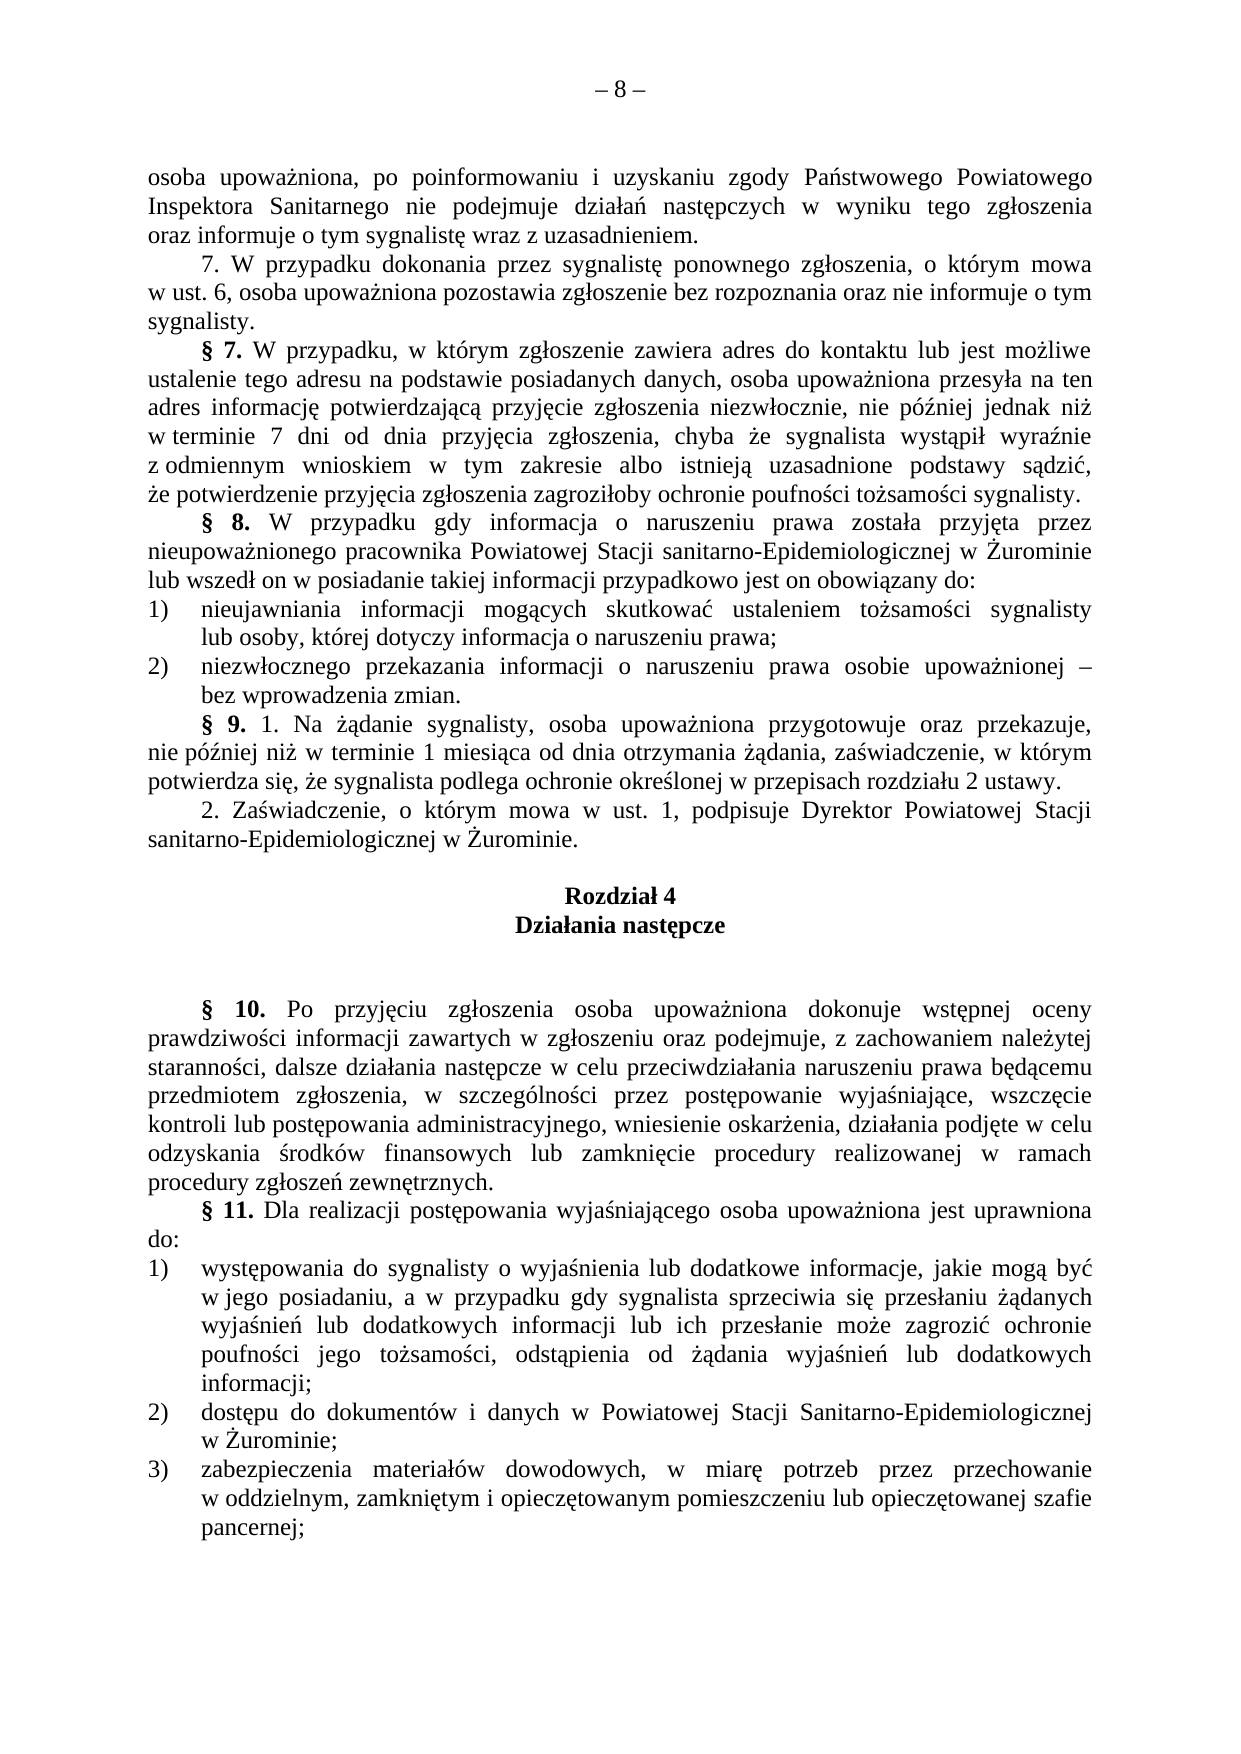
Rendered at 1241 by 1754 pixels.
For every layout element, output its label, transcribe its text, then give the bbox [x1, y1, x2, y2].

text 2. Zaświadczenie, o którym mowa w ust. 1, podpisuje Dyrektor Powiatowej Stacji sanitarno-Epidemiologicznej w Żurominie. [148, 795, 1093, 852]
text § 9. 1. Na żądanie sygnalisty, osoba upoważniona przygotowuje oraz przekazuje, nie później niż w terminie 1 miesiąca od dnia otrzymania żądania, zaświadczenie, w którym potwierdza się, że sygnalista podlega ochronie określonej w przepisach rozdziału 2 ustawy. [148, 709, 1093, 795]
text 3) zabezpieczenia materiałów dowodowych, w miarę potrzeb przez przechowanie w oddzielnym, zamkniętym i opieczętowanym pomieszczeniu lub opieczętowanej szafie pancernej; [148, 1454, 1093, 1541]
text Działania następcze [148, 910, 1093, 939]
text § 8. W przypadku gdy informacja o naruszeniu prawa została przyjęta przez nieupoważnionego pracownika Powiatowej Stacji sanitarno-Epidemiologicznej w Żurominie lub wszedł on w posiadanie takiej informacji przypadkowo jest on obowiązany do: [148, 507, 1093, 594]
text Rozdział 4 [148, 881, 1093, 910]
text § 7. W przypadku, w którym zgłoszenie zawiera adres do kontaktu lub jest możliwe ustalenie tego adresu na podstawie posiadanych danych, osoba upoważniona przesyła na ten adres informację potwierdzającą przyjęcie zgłoszenia niezwłocznie, nie później jednak niż w terminie 7 dni od dnia przyjęcia zgłoszenia, chyba że sygnalista wystąpił wyraźnie z odmiennym wnioskiem w tym zakresie albo istnieją uzasadnione podstawy sądzić, że potwierdzenie przyjęcia zgłoszenia zagroziłoby ochronie poufności tożsamości sygnalisty. [148, 335, 1093, 507]
text 7. W przypadku dokonania przez sygnalistę ponownego zgłoszenia, o którym mowa w ust. 6, osoba upoważniona pozostawia zgłoszenie bez rozpoznania oraz nie informuje o tym sygnalisty. [148, 249, 1093, 335]
text § 11. Dla realizacji postępowania wyjaśniającego osoba upoważniona jest uprawniona do: [148, 1196, 1093, 1253]
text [148, 162, 1093, 249]
text 1) nieujawniania informacji mogących skutkować ustaleniem tożsamości sygnalisty lub osoby, której dotyczy informacja o naruszeniu prawa; [148, 594, 1093, 651]
text § 10. Po przyjęciu zgłoszenia osoba upoważniona dokonuje wstępnej oceny prawdziwości informacji zawartych w zgłoszeniu oraz podejmuje, z zachowaniem należytej staranności, dalsze działania następcze w celu przeciwdziałania naruszeniu prawa będącemu przedmiotem zgłoszenia, w szczególności przez postępowanie wyjaśniające, wszczęcie kontroli lub postępowania administracyjnego, wniesienie oskarżenia, działania podjęte w celu odzyskania środków finansowych lub zamknięcie procedury realizowanej w ramach procedury zgłoszeń zewnętrznych. [148, 994, 1093, 1196]
text 1) występowania do sygnalisty o wyjaśnienia lub dodatkowe informacje, jakie mogą być w jego posiadaniu, a w przypadku gdy sygnalista sprzeciwia się przesłaniu żądanych wyjaśnień lub dodatkowych informacji lub ich przesłanie może zagrozić ochronie poufności jego tożsamości, odstąpienia od żądania wyjaśnień lub dodatkowych informacji; [148, 1253, 1093, 1397]
text 2) niezwłocznego przekazania informacji o naruszeniu prawa osobie upoważnionej – bez wprowadzenia zmian. [148, 651, 1093, 709]
text 2) dostępu do dokumentów i danych w Powiatowej Stacji Sanitarno-Epidemiologicznej w Żurominie; [148, 1397, 1093, 1454]
